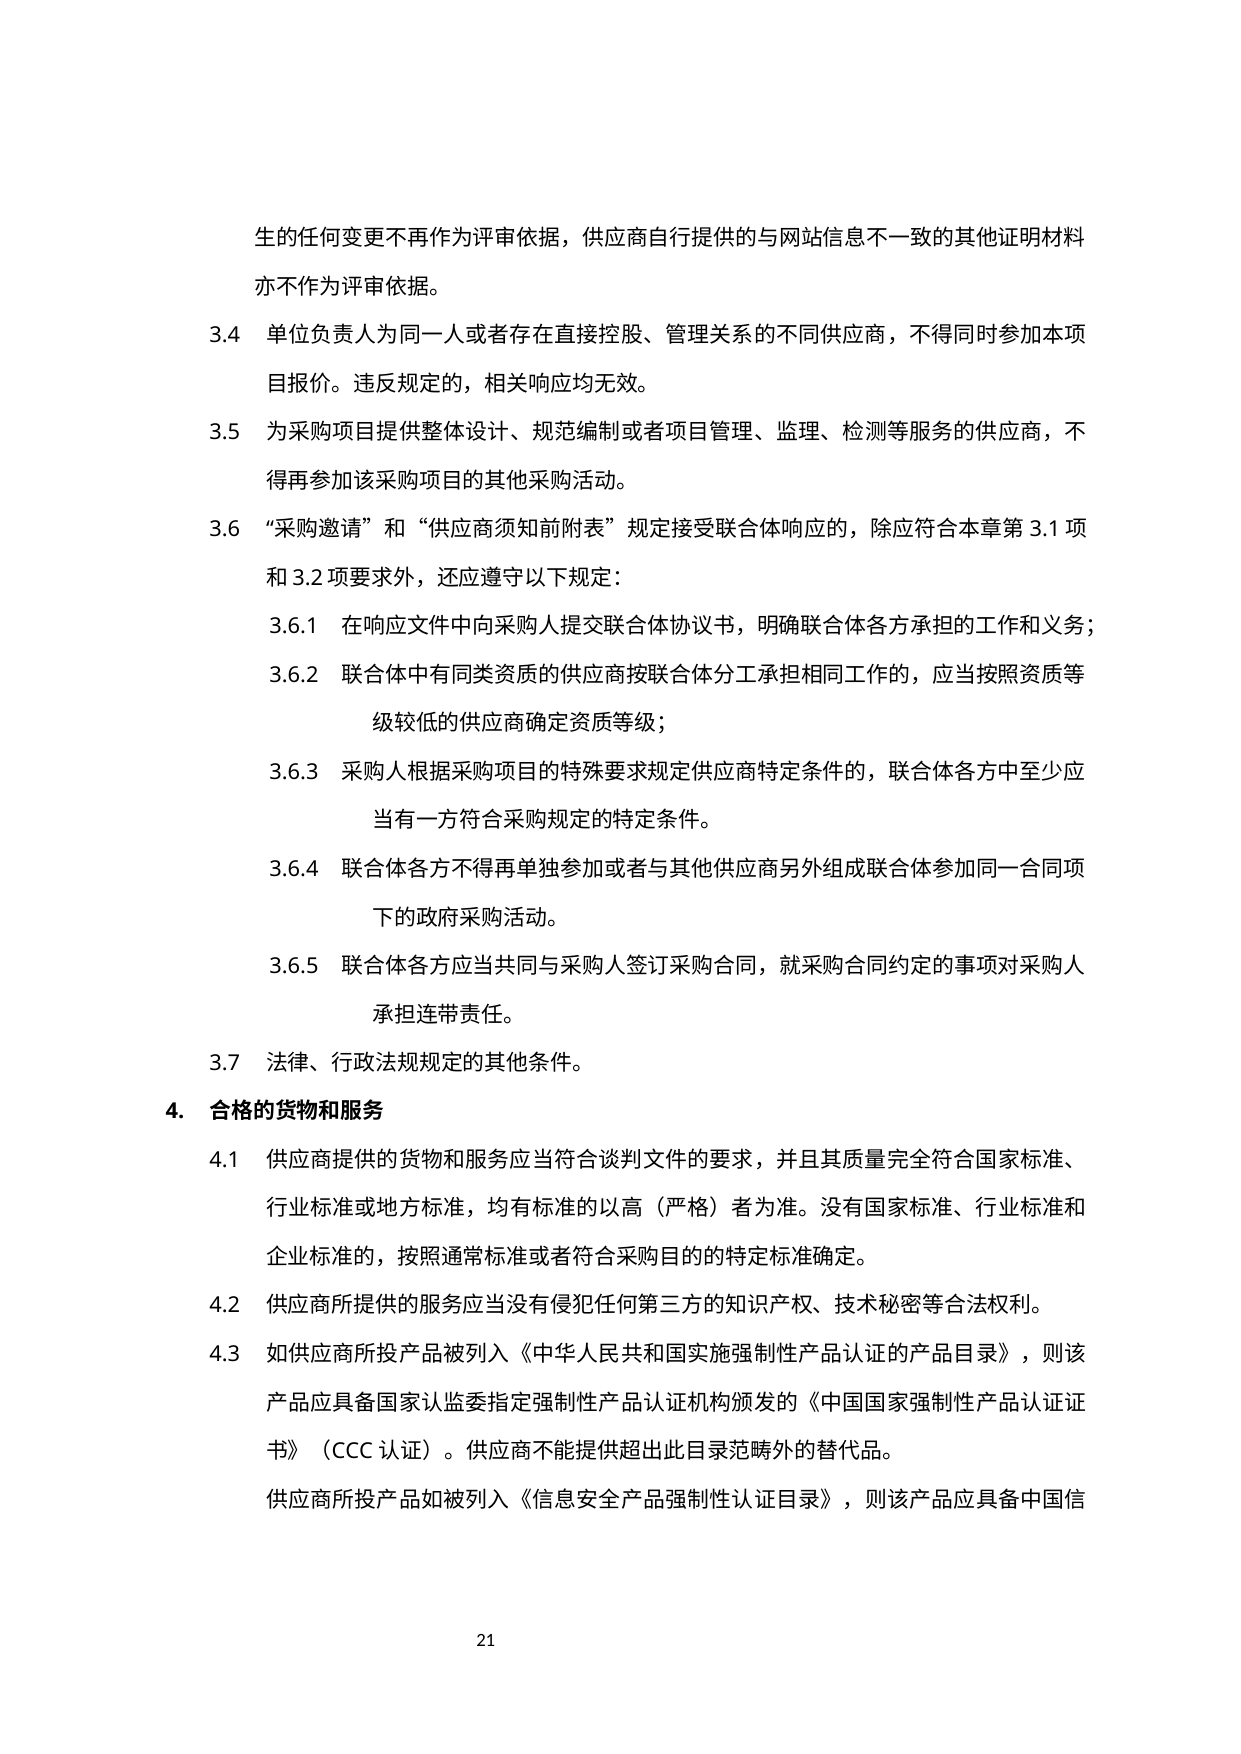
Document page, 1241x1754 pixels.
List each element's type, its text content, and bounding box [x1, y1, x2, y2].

list 3.6.1 在响应文件中向采购人提交联合体协议书，明确联合体各方承担的工作和义务； [269, 608, 1087, 640]
list 3.6.5 联合体各方应当共同与采购人签订采购合同，就采购合同约定的事项对采购人承担连带责任。 [269, 947, 1087, 1029]
list 3.6.4 联合体各方不得再单独参加或者与其他供应商另外组成联合体参加同一合同项下的政府采购活动。 [269, 850, 1087, 932]
list “采购邀请”和“供应商须知前附表”规定接受联合体响应的，除应符合本章第3.1项和3.2项要求外，还应遵守以下规定： [209, 511, 1087, 592]
list 供应商所提供的服务应当没有侵犯任何第三方的知识产权、技术秘密等合法权利。 [209, 1287, 1087, 1319]
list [254, 219, 1087, 301]
list 为采购项目提供整体设计、规范编制或者项目管理、监理、检测等服务的供应商，不得再参加该采购项目的其他采购活动。 [209, 414, 1087, 495]
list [266, 1481, 1087, 1514]
list 3.6.3 采购人根据采购项目的特殊要求规定供应商特定条件的，联合体各方中至少应当有一方符合采购规定的特定条件。 [269, 753, 1087, 834]
list 3.6.2 联合体中有同类资质的供应商按联合体分工承担相同工作的，应当按照资质等级较低的供应商确定资质等级； [269, 656, 1087, 737]
list 如供应商所投产品被列入《中华人民共和国实施强制性产品认证的产品目录》，则该产品应具备国家认监委指定强制性产品认证机构颁发的《中国国家强制性产品认证证书》（CCC 认证）。供应商不能提供超出此目录范畴外的替代品。 [209, 1335, 1087, 1465]
list 合格的货物和服务 [165, 1093, 1087, 1125]
list 供应商提供的货物和服务应当符合谈判文件的要求，并且其质量完全符合国家标准、行业标准或地方标准，均有标准的以高（严格）者为准。没有国家标准、行业标准和企业标准的，按照通常标准或者符合采购目的的特定标准确定。 [209, 1141, 1087, 1271]
list 单位负责人为同一人或者存在直接控股、管理关系的不同供应商，不得同时参加本项目报价。违反规定的，相关响应均无效。 [209, 317, 1087, 398]
list 法律、行政法规规定的其他条件。 [209, 1044, 1087, 1077]
